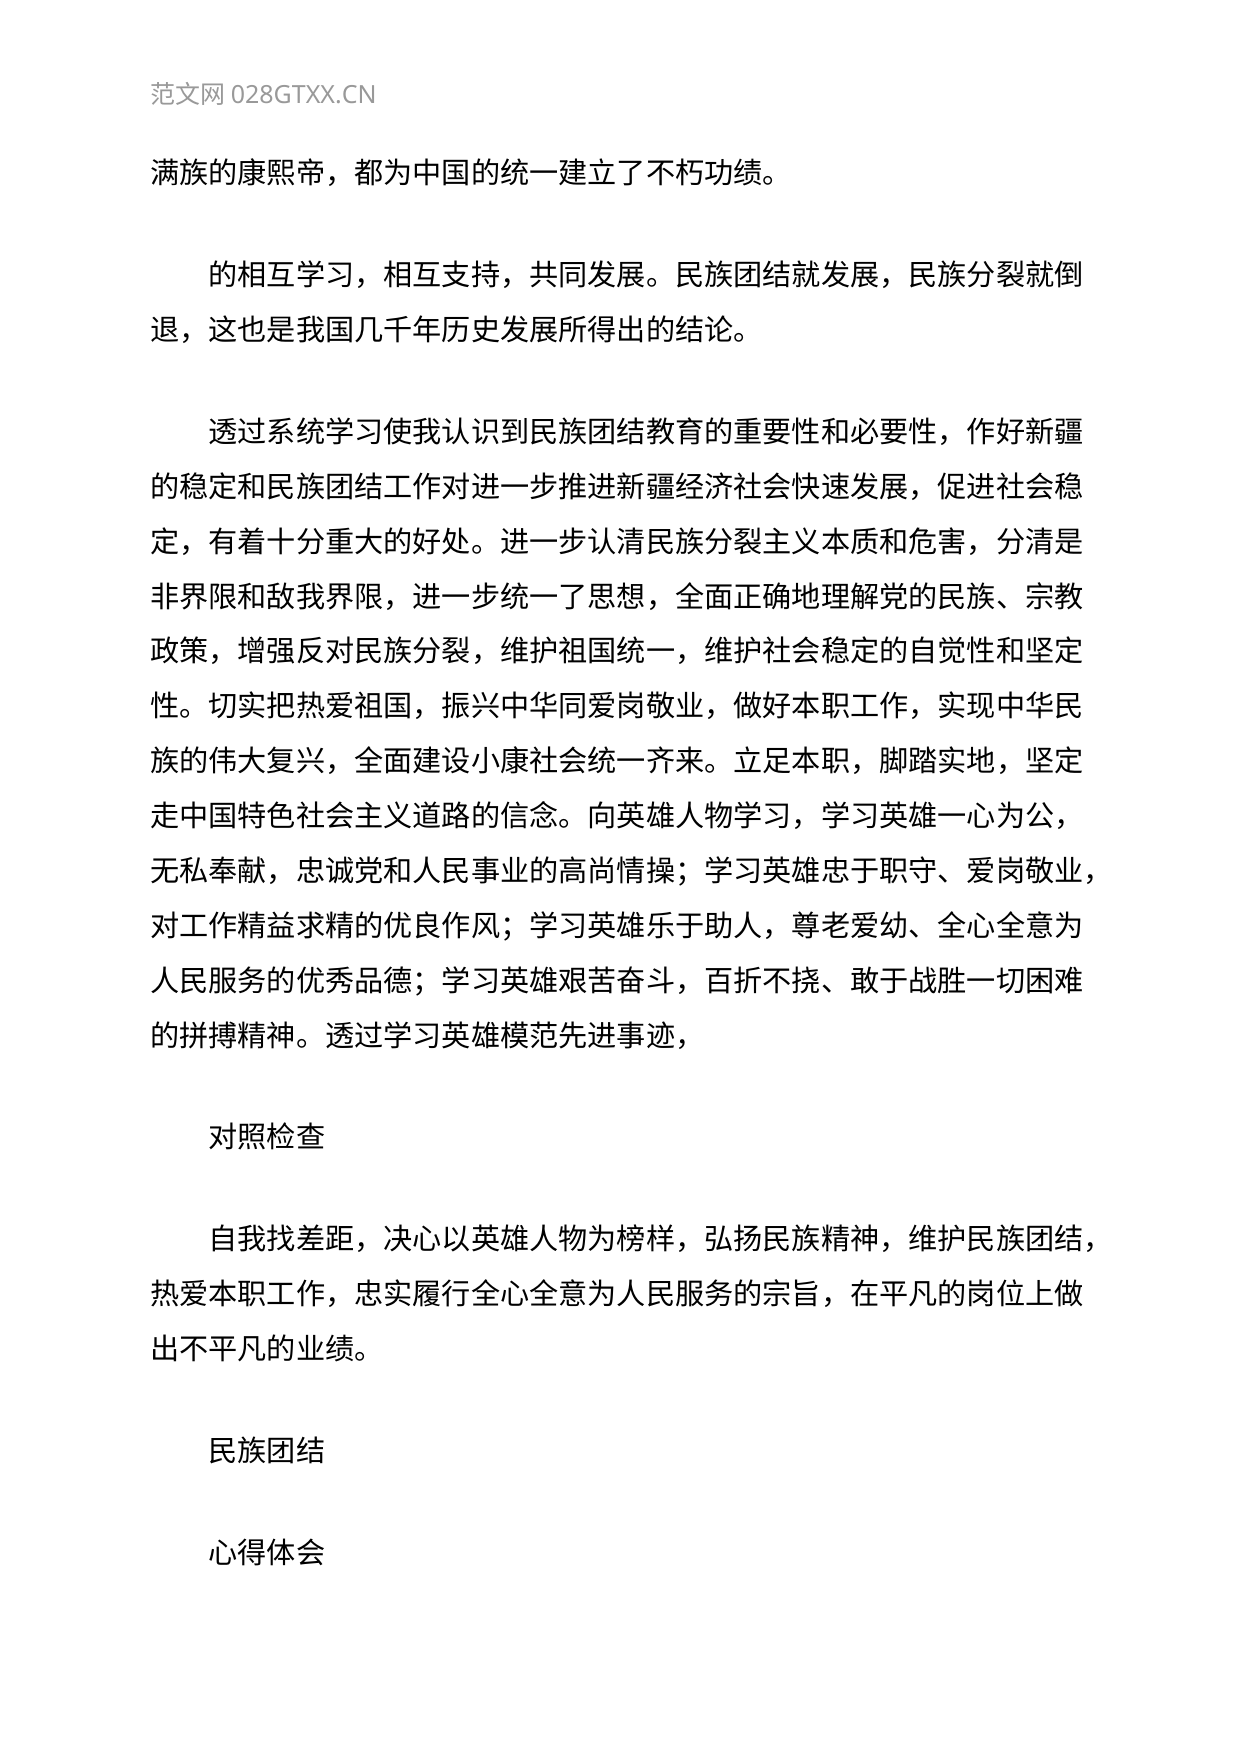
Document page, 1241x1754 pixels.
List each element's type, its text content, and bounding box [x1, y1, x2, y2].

text 心得体会 [150, 1529, 1090, 1571]
text 对照检查 [150, 1114, 1090, 1156]
text 的相互学习，相互支持，共同发展。民族团结就发展，民族分裂就倒退，这也是我国几千年历史发展所得出的结论。 [150, 252, 1090, 349]
text 自我找差距，决心以英雄人物为榜样，弘扬民族精神，维护民族团结，热爱本职工作，忠实履行全心全意为人民服务的宗旨，在平凡的岗位上做出不平凡的业绩。 [150, 1216, 1090, 1368]
text 透过系统学习使我认识到民族团结教育的重要性和必要性，作好新疆的稳定和民族团结工作对进一步推进新疆经济社会快速发展，促进社会稳定，有着十分重大的好处。进一步认清民族分裂主义本质和危害，分清是非界限和敌我界限，进一步统一了思想，全面正确地理解党的民族、宗教政策，增强反对民族分裂，维护祖国统一，维护社会稳定的自觉性和坚定性。切实把热爱祖国，振兴中华同爱岗敬业，做好本职工作，实现中华民族的伟大复兴，全面建设小康社会统一齐来。立足本职，脚踏实地，坚定走中国特色社会主义道路的信念。向英雄人物学习，学习英雄一心为公，无私奉献，忠诚党和人民事业的高尚情操；学习英雄忠于职守、爱岗敬业，对工作精益求精的优良作风；学习英雄乐于助人，尊老爱幼、全心全意为人民服务的优秀品德；学习英雄艰苦奋斗，百折不挠、敢于战胜一切困难的拼搏精神。透过学习英雄模范先进事迹， [150, 408, 1090, 1054]
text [150, 150, 1090, 192]
text 民族团结 [150, 1427, 1090, 1470]
